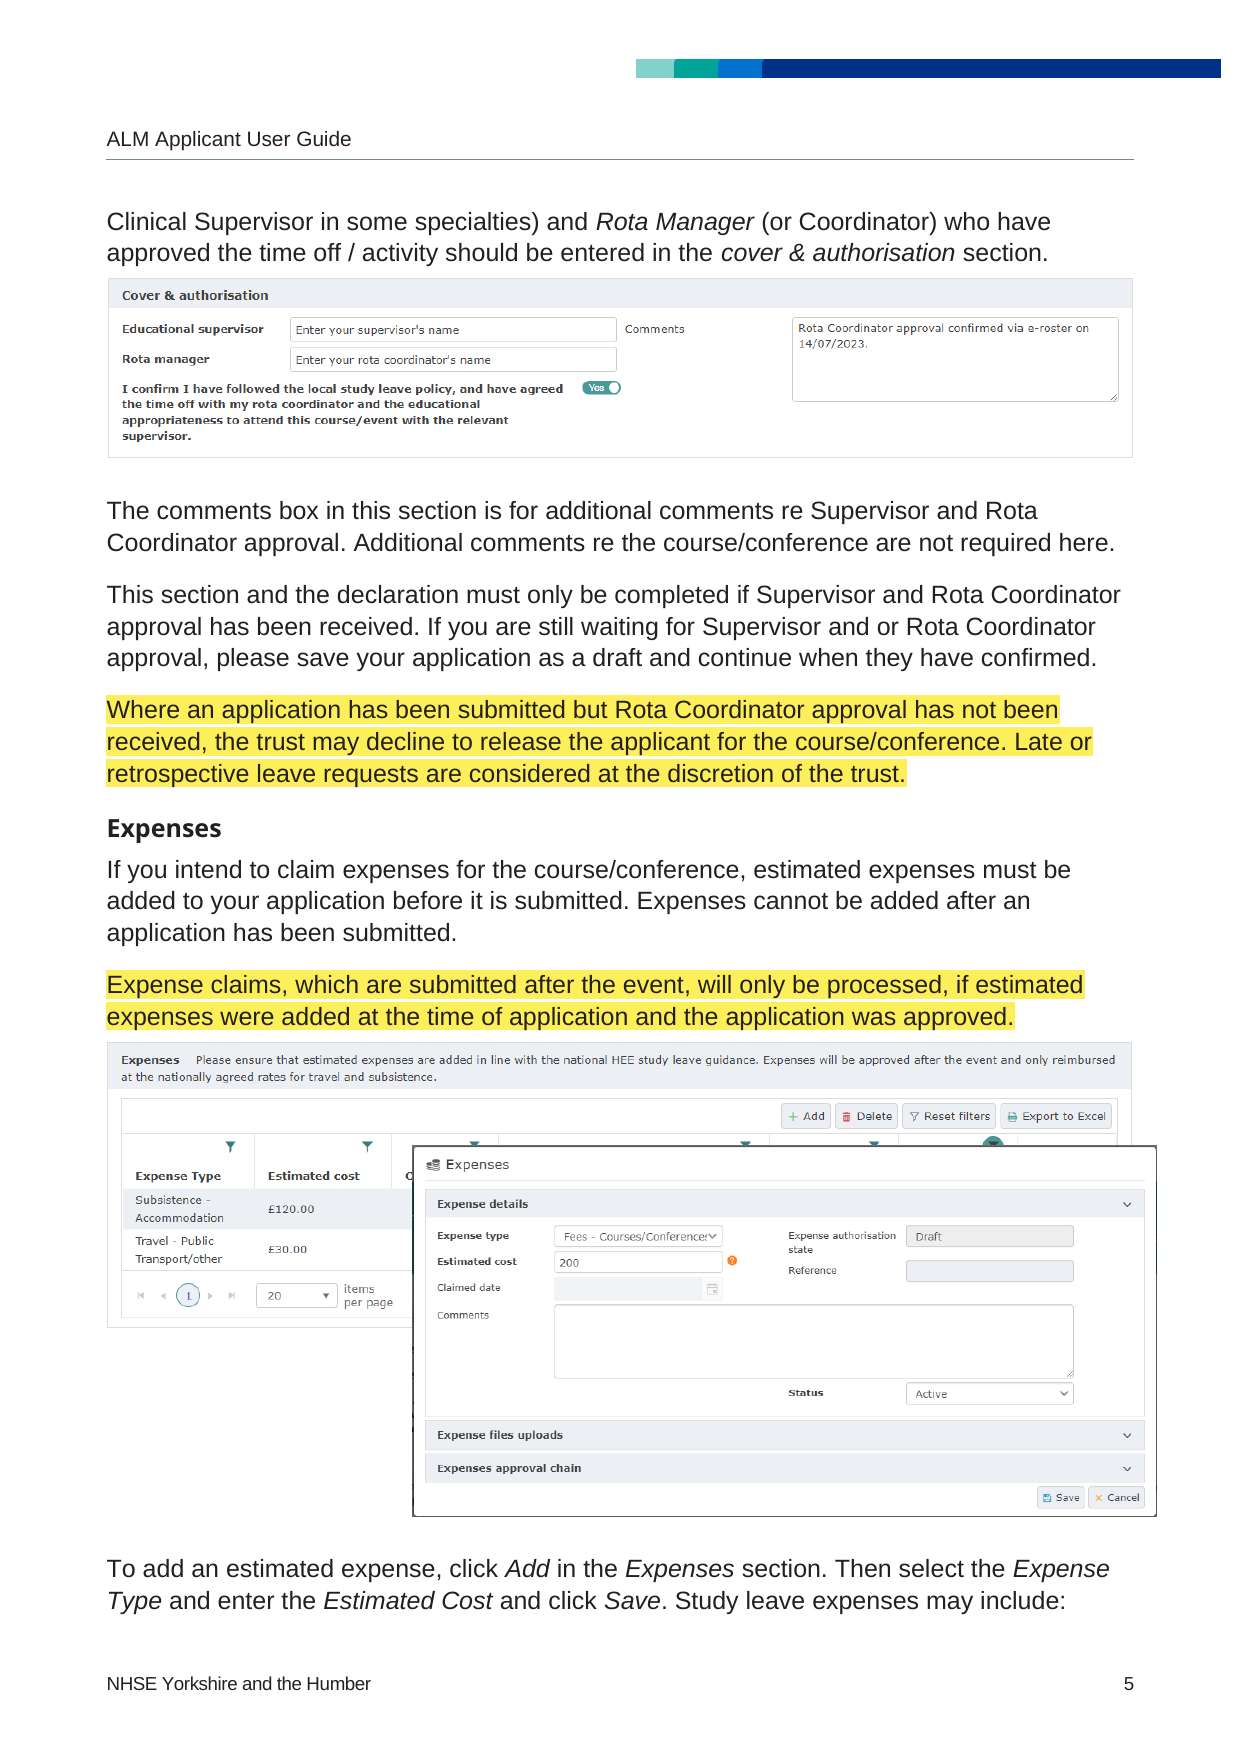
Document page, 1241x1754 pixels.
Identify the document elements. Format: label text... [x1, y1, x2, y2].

text Where an application has been submitted but Rota Coordinator approval has not been received, the trust may decline to release the applicant for the course/conference. Late or retrospective leave requests are considered at the discretion of the trust. [106, 695, 1134, 787]
picture [106, 277, 1134, 459]
text To add an estimated expense, click Add in the Expenses section. Then select the Expense Type and enter the Estimated Cost and click Save. Study leave expenses may include: [106, 1329, 1134, 1615]
text If you intend to claim expenses for the course/conference, estimated expenses must be added to your application before it is submitted. Expenses cannot be added after an application has been submitted. [106, 854, 1134, 946]
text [106, 207, 1134, 267]
text This section and the declaration must only be completed if Supervisor and Rota Coordinator approval has been received. If you are still waiting for Supervisor and or Rota Coordinator approval, please save your application as a draft and continue when they have confirmed. [106, 580, 1134, 672]
text The comments box in this section is for additional comments re Supervisor and Rota Coordinator approval. Additional comments re the course/conference are not required here. [106, 459, 1134, 556]
text Expense claims, which are submitted after the event, will only be processed, if estimated expenses were added at the time of application and the application was approved. [106, 970, 1134, 1030]
picture [106, 1042, 1157, 1517]
subtitle Expenses [106, 811, 1134, 845]
